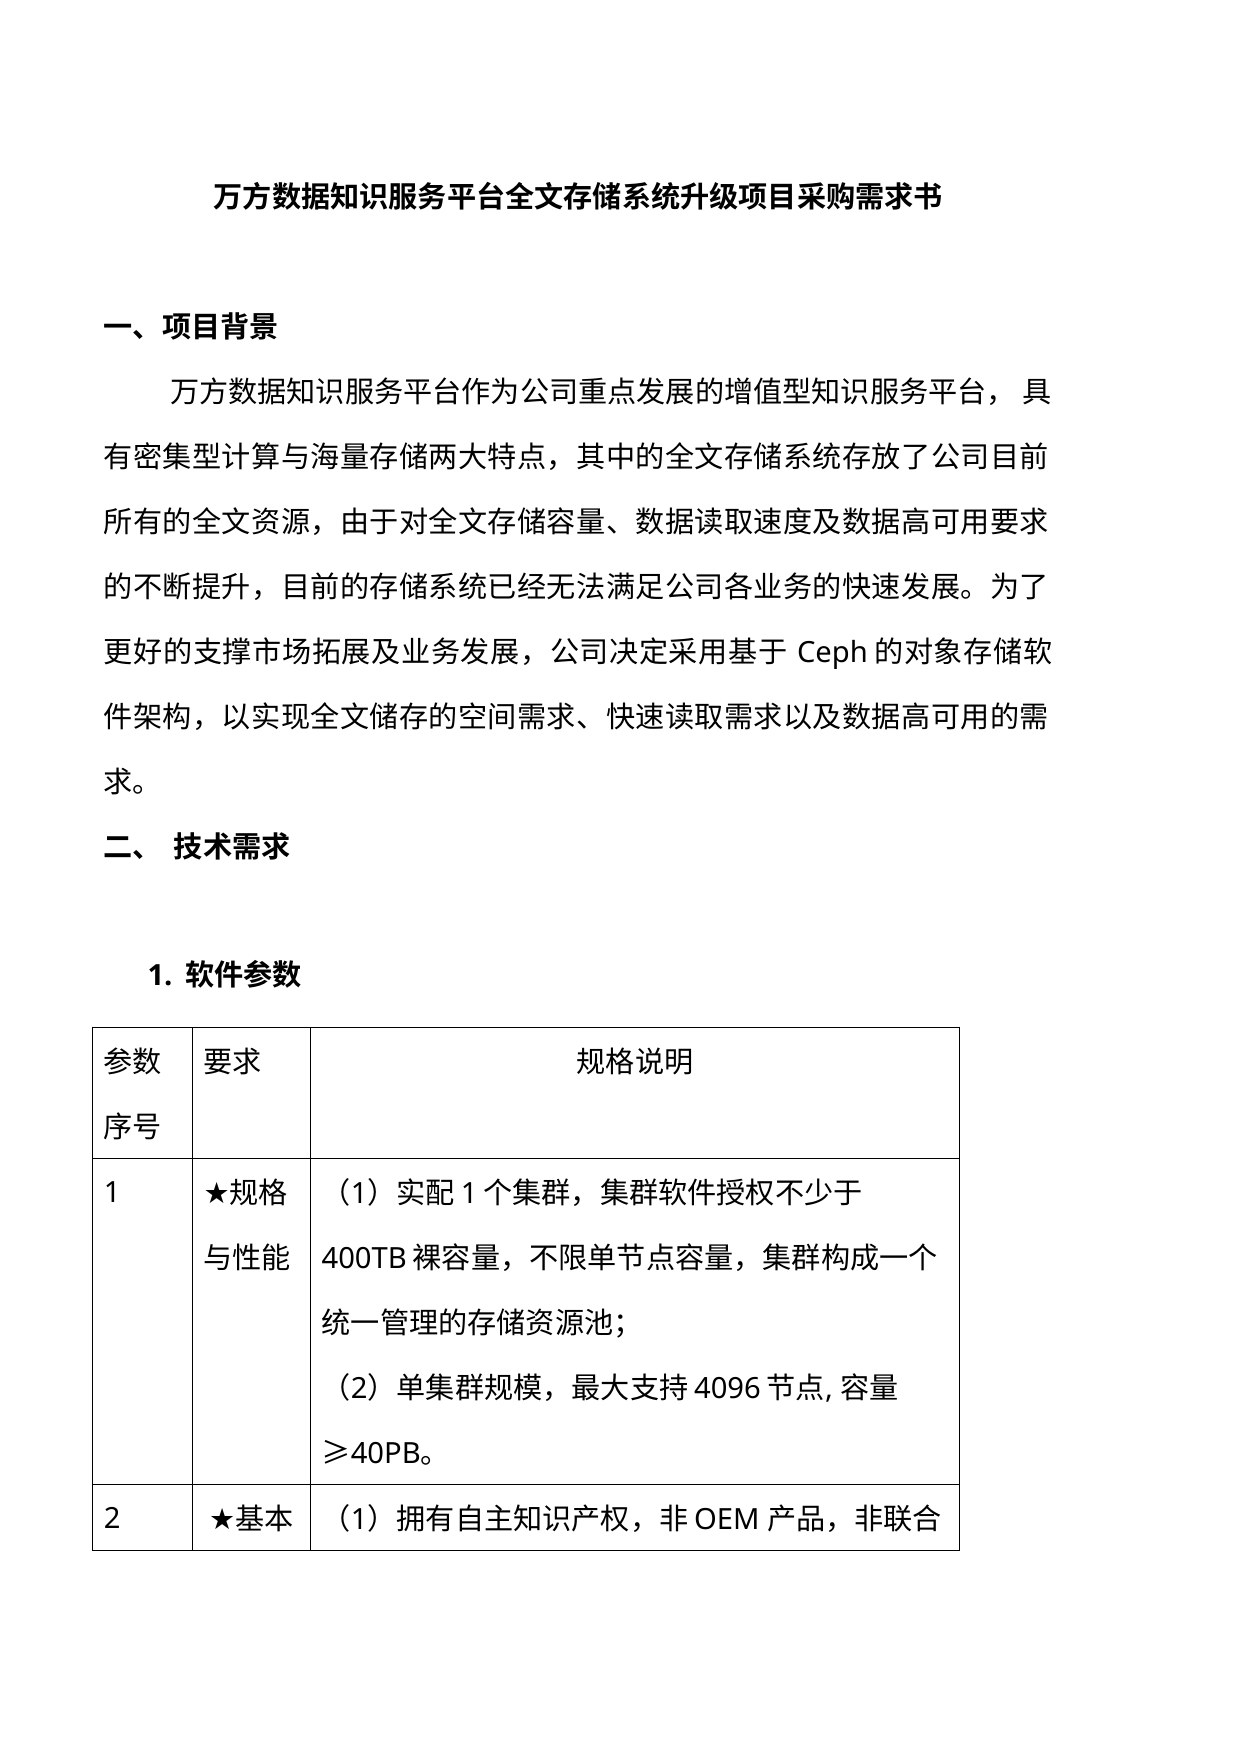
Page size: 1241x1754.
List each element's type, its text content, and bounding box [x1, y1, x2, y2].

table_cell 1 [93, 1159, 192, 1484]
table_cell 2 [93, 1485, 192, 1550]
text 万方数据知识服务平台作为公司重点发展的增值型知识服务平台， 具有密集型计算与海量存储两大特点，其中的全文存储系统存放了公司目前所有的全文资源，由于对全文存储容量、数据读取速度及数据高可用要求的不断提升，目前的存储系统已经无法满足公司各业务的快速发展。为了更好的支撑市场拓展及业务发展，公司决定采用基于Ceph的对象存储软件架构，以实现全文储存的空间需求、快速读取需求以及数据高可用的需求。 [103, 357, 1053, 812]
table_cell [311, 1485, 959, 1550]
table_cell （1）实配1个集群，集群软件授权不少于400TB裸容量，不限单节点容量，集群构成一个统一管理的存储资源池； （2）单集群规模，最大支持4096节点, 容量≥40PB。 [311, 1159, 959, 1484]
table_cell ★基本 要求1 [193, 1485, 310, 1550]
table_header 要求 [193, 1028, 310, 1158]
table_header 参数序号 [93, 1028, 192, 1158]
list 技术需求 [103, 812, 1053, 877]
text 万方数据知识服务平台全文存储系统升级项目采购需求书 [103, 162, 1053, 227]
list 软件参数 [147, 940, 1053, 1005]
table_cell ★规格与性能 [193, 1159, 310, 1484]
table_header 规格说明 [311, 1028, 959, 1158]
text 一、项目背景 [103, 292, 1053, 357]
